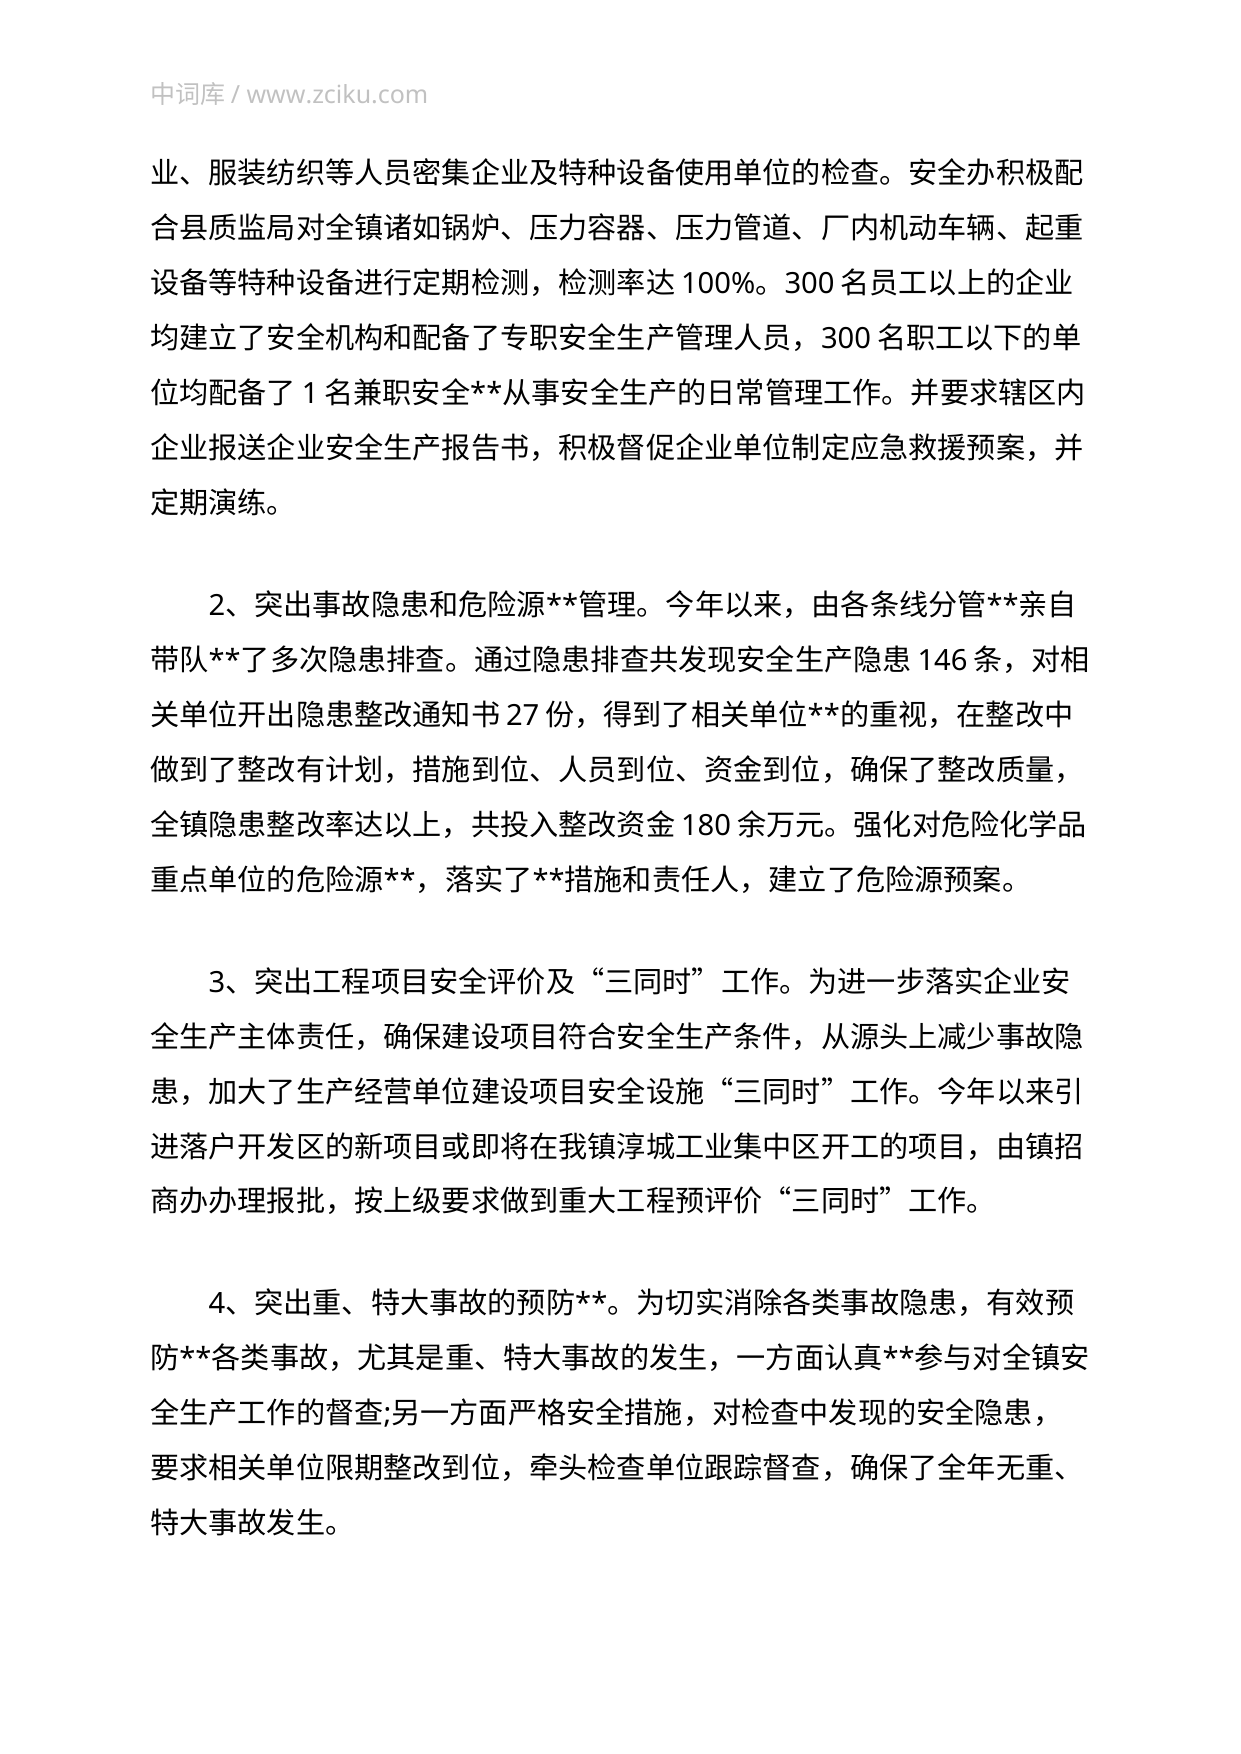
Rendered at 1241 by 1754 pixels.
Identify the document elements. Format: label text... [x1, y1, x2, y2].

text 2、突出事故隐患和危险源**管理。今年以来，由各条线分管**亲自带队**了多次隐患排查。通过隐患排查共发现安全生产隐患146条，对相关单位开出隐患整改通知书27份，得到了相关单位**的重视，在整改中做到了整改有计划，措施到位、人员到位、资金到位，确保了整改质量，全镇隐患整改率达以上，共投入整改资金180余万元。强化对危险化学品重点单位的危险源**，落实了**措施和责任人，建立了危险源预案。 [150, 581, 1090, 899]
text 3、突出工程项目安全评价及“三同时”工作。为进一步落实企业安全生产主体责任，确保建设项目符合安全生产条件，从源头上减少事故隐患，加大了生产经营单位建设项目安全设施“三同时”工作。今年以来引进落户开发区的新项目或即将在我镇淳城工业集中区开工的项目，由镇招商办办理报批，按上级要求做到重大工程预评价“三同时”工作。 [150, 958, 1090, 1220]
text 4、突出重、特大事故的预防**。为切实消除各类事故隐患，有效预防**各类事故，尤其是重、特大事故的发生，一方面认真**参与对全镇安全生产工作的督查;另一方面严格安全措施，对检查中发现的安全隐患，要求相关单位限期整改到位，牵头检查单位跟踪督查，确保了全年无重、特大事故发生。 [150, 1280, 1090, 1542]
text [150, 150, 1090, 522]
